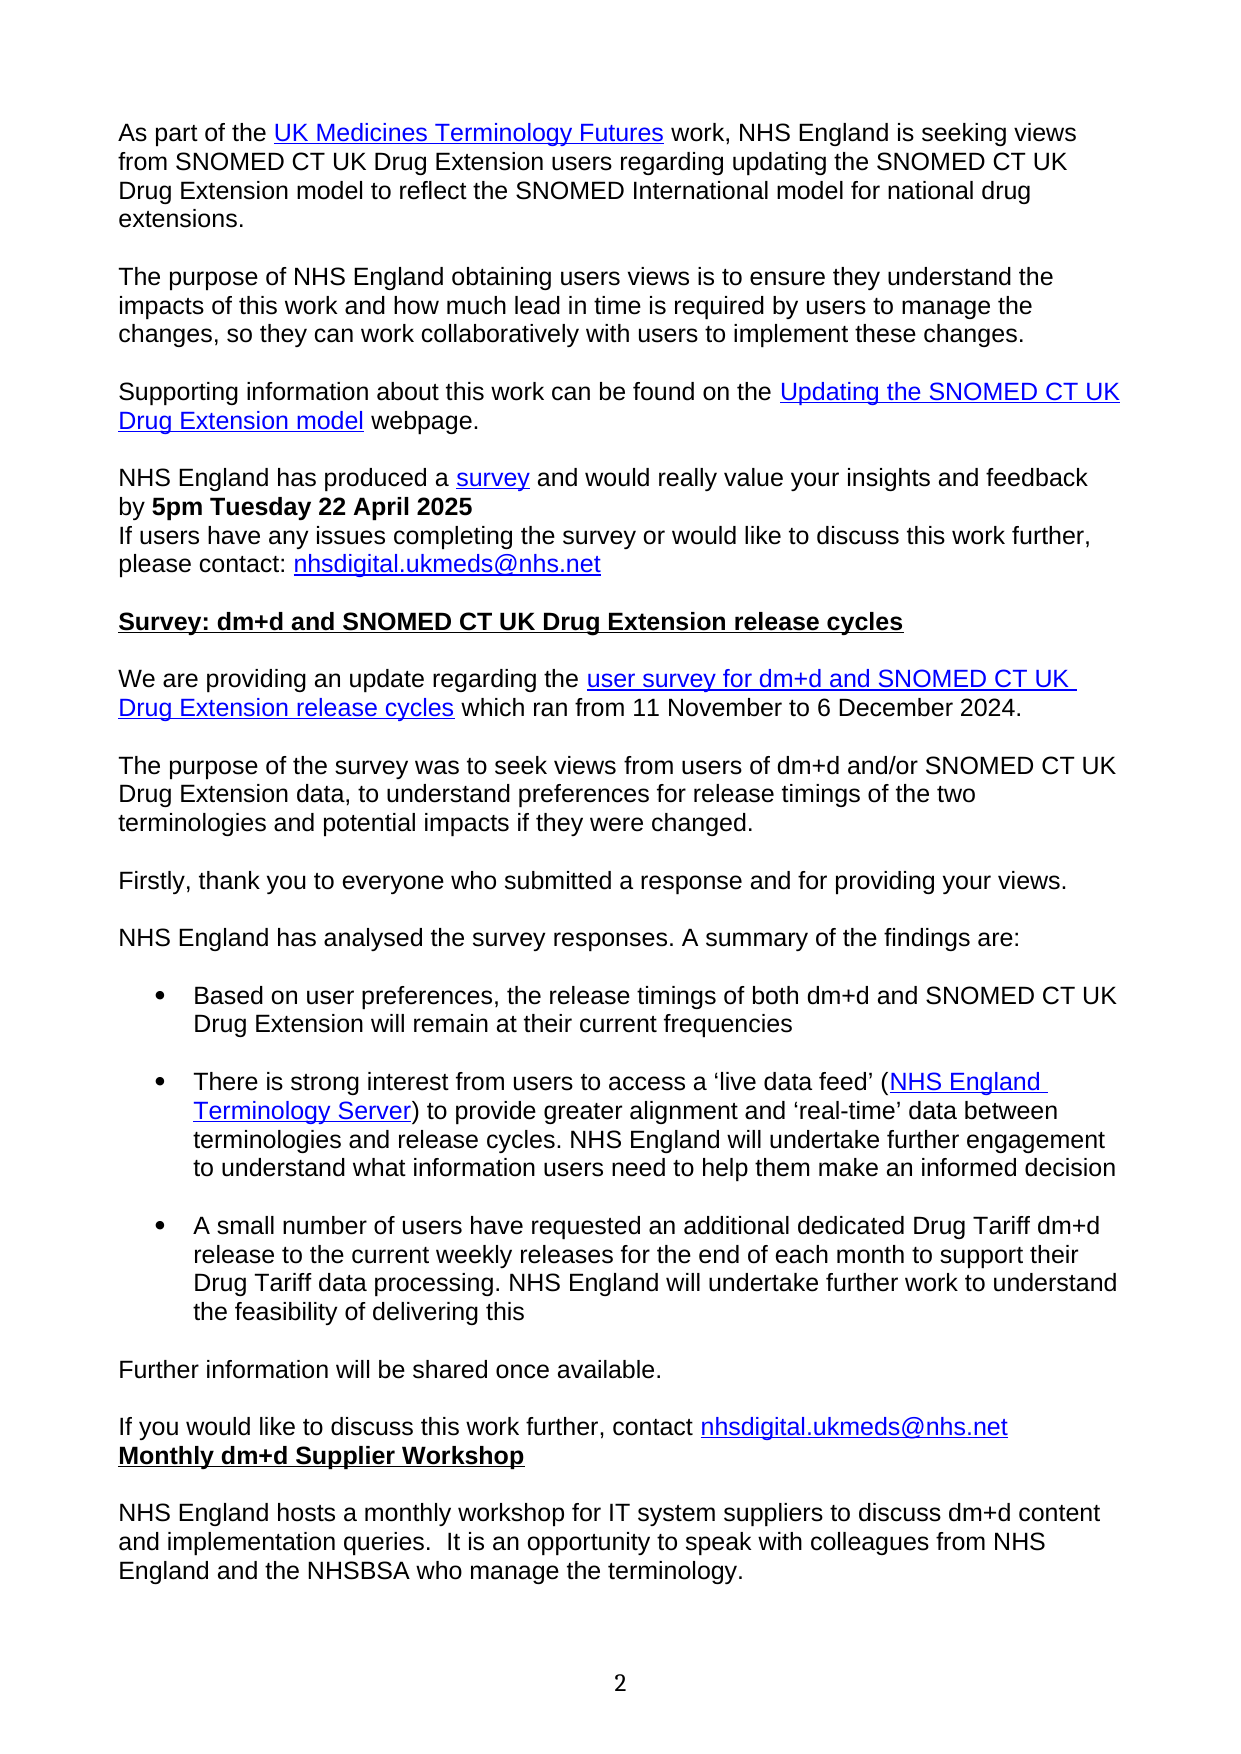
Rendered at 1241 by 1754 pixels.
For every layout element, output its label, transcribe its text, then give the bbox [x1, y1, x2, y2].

list Based on user preferences, the release timings of both dm+d and SNOMED CT UK Drug Extension will remain at their current frequencies [156, 981, 1122, 1038]
text Monthly dm+d Supplier Workshop [118, 1441, 1122, 1470]
text Supporting information about this work can be found on the Updating the SNOMED CT UK Drug Extension model webpage. [118, 377, 1122, 434]
text Survey: dm+d and SNOMED CT UK Drug Extension release cycles [118, 607, 1122, 636]
text If users have any issues completing the survey or would like to discuss this work further, please contact: nhsdigital.ukmeds@nhs.net [118, 521, 1122, 578]
text Firstly, thank you to everyone who submitted a response and for providing your views. [118, 866, 1122, 894]
text Further information will be shared once available. [118, 1355, 1122, 1383]
text As part of the UK Medicines Terminology Futures work, NHS England is seeking views from SNOMED CT UK Drug Extension users regarding updating the SNOMED CT UK Drug Extension model to reflect the SNOMED International model for national drug extensions. [118, 118, 1122, 233]
list A small number of users have requested an additional dedicated Drug Tariff dm+d release to the current weekly releases for the end of each month to support their Drug Tariff data processing. NHS England will undertake further work to understand the feasibility of delivering this [156, 1211, 1122, 1326]
text NHS England hosts a monthly workshop for IT system suppliers to discuss dm+d content and implementation queries. It is an opportunity to speak with colleagues from NHS England and the NHSBSA who manage the terminology. [118, 1498, 1122, 1585]
list There is strong interest from users to access a ‘live data feed’ (NHS England Terminology Server) to provide greater alignment and ‘real-time’ data between terminologies and release cycles. NHS England will undertake further engagement to understand what information users need to help them make an informed decision [156, 1067, 1122, 1182]
text If you would like to discuss this work further, contact nhsdigital.ukmeds@nhs.net [118, 1412, 1122, 1441]
text NHS England has produced a survey and would really value your insights and feedback by 5pm Tuesday 22 April 2025 [118, 463, 1122, 521]
text We are providing an update regarding the user survey for dm+d and SNOMED CT UK Drug Extension release cycles which ran from 11 November to 6 December 2024. [118, 664, 1122, 722]
text NHS England has analysed the survey responses. A summary of the findings are: [118, 923, 1122, 952]
text The purpose of NHS England obtaining users views is to ensure they understand the impacts of this work and how much lead in time is required by users to manage the changes, so they can work collaboratively with users to implement these changes. [118, 262, 1122, 348]
text The purpose of the survey was to seek views from users of dm+d and/or SNOMED CT UK Drug Extension data, to understand preferences for release timings of the two terminologies and potential impacts if they were changed. [118, 751, 1122, 837]
